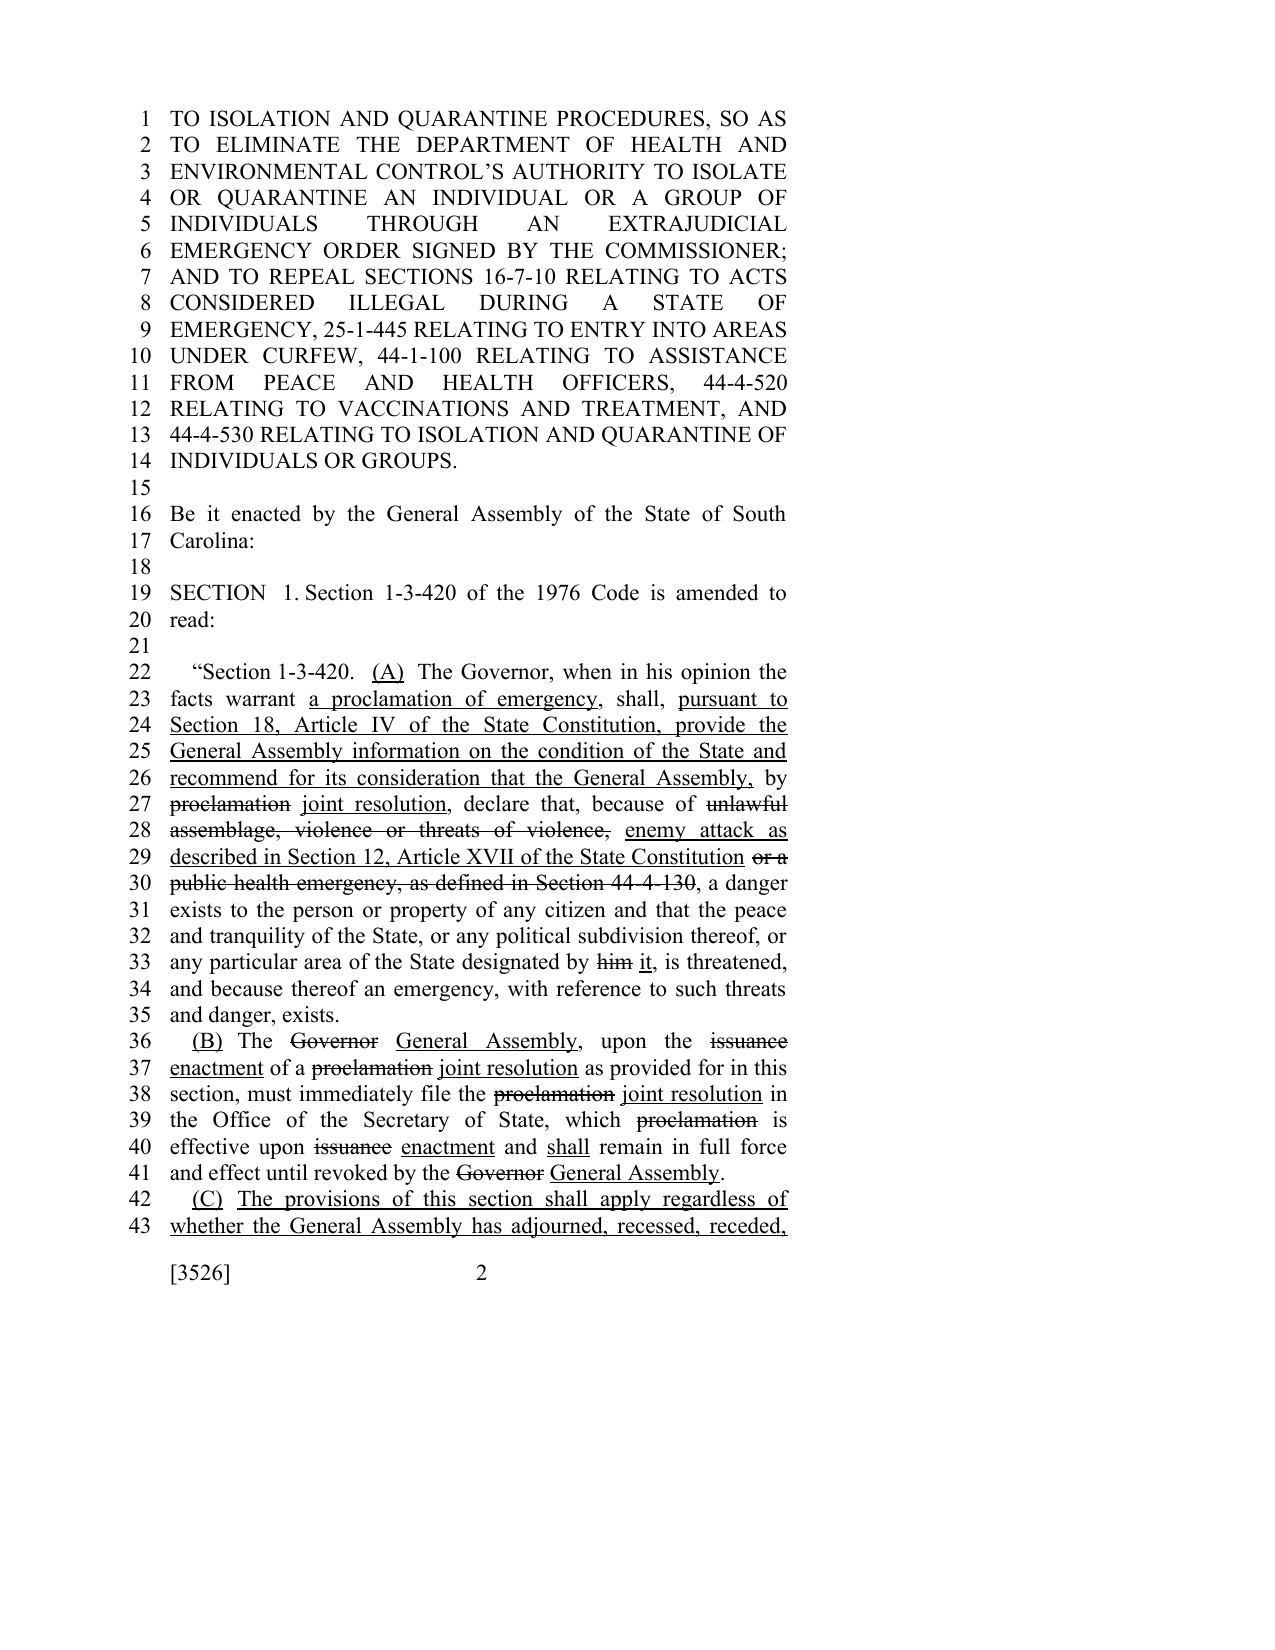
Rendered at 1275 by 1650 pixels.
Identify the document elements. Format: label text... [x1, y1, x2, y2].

text (B) The Governor General Assembly, upon the issuance enactment of a proclamation joint resolution as provided for in this section, must immediately file the proclamation joint resolution in the Office of the Secretary of State, which proclamation is effective upon issuance enactment and shall remain in full force and effect until revoked by the Governor General Assembly. [169, 1027, 787, 1186]
text SECTION 1. Section 1-3-420 of the 1976 Code is amended to read: [169, 579, 787, 632]
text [169, 105, 787, 474]
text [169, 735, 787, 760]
text “Section 1-3-420. (A) The Governor, when in his opinion the facts warrant a proclamation of emergency, shall, pursuant to Section 18, Article IV of the State Constitution, provide the General Assembly information on the condition of the State and recommend for its consideration that the General Assembly, by proclamation joint resolution, declare that, because of unlawful assemblage, violence or threats of violence, enemy attack as described in Section 12, Article XVII of the State Constitution or a public health emergency, as defined in Section 44-4-130, a danger exists to the person or property of any citizen and that the peace and tranquility of the State, or any political subdivision thereof, or any particular area of the State designated by him it, is threatened, and because thereof an emergency, with reference to such threats and danger, exists. [169, 761, 787, 1027]
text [169, 1186, 787, 1235]
text Be it enacted by the General Assembly of the State of South Carolina: [169, 500, 787, 553]
